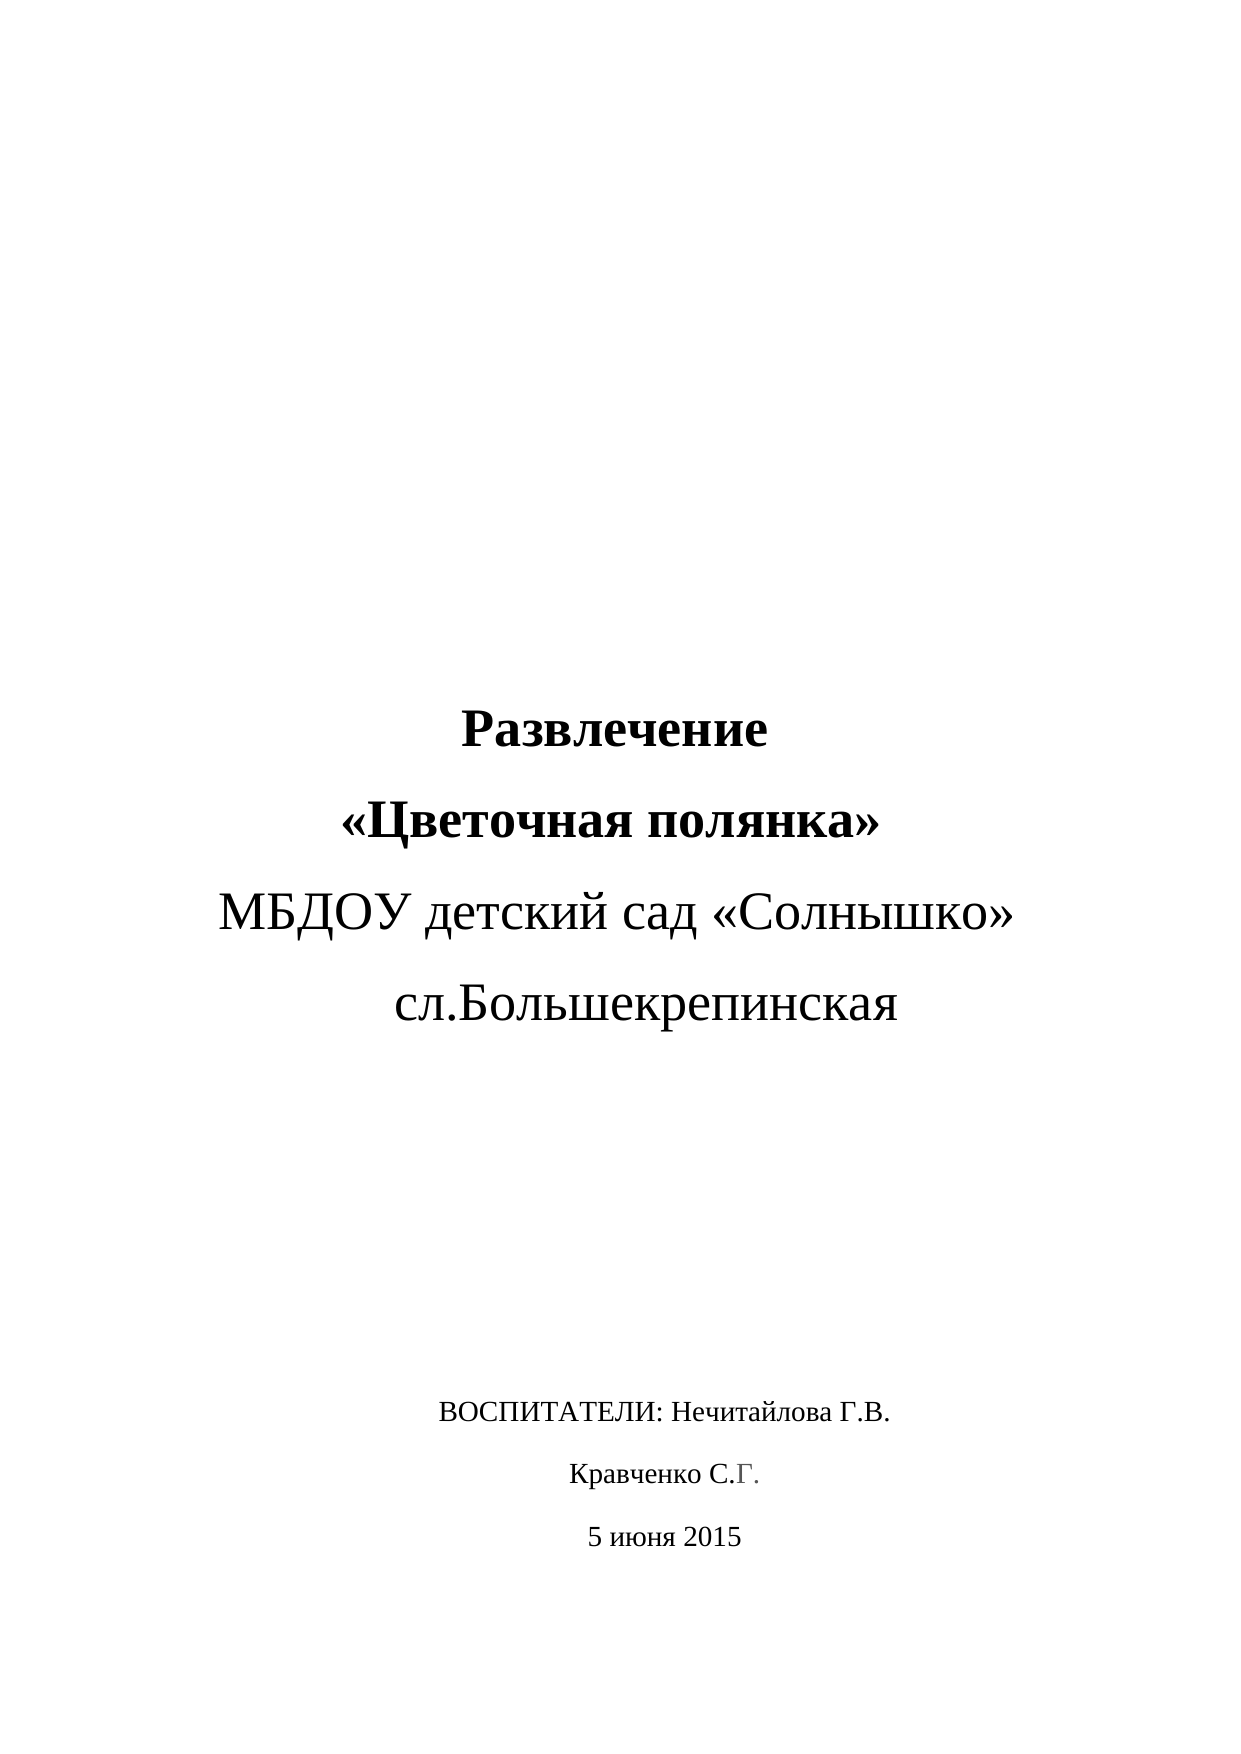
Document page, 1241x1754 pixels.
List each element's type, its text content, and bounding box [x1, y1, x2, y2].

text МБДОУ детский сад «Солнышко» [177, 878, 1152, 941]
text Кравченко С.Г. [177, 1456, 1152, 1490]
text 5 июня 2015 [177, 1519, 1152, 1553]
text ВОСПИТАТЕЛИ: Нечитайлова Г.В. [177, 1394, 1152, 1427]
text «Цветочная полянка» [177, 787, 1152, 849]
text Развлечение [177, 695, 1152, 758]
text сл.Большекрепинская [177, 970, 1152, 1032]
